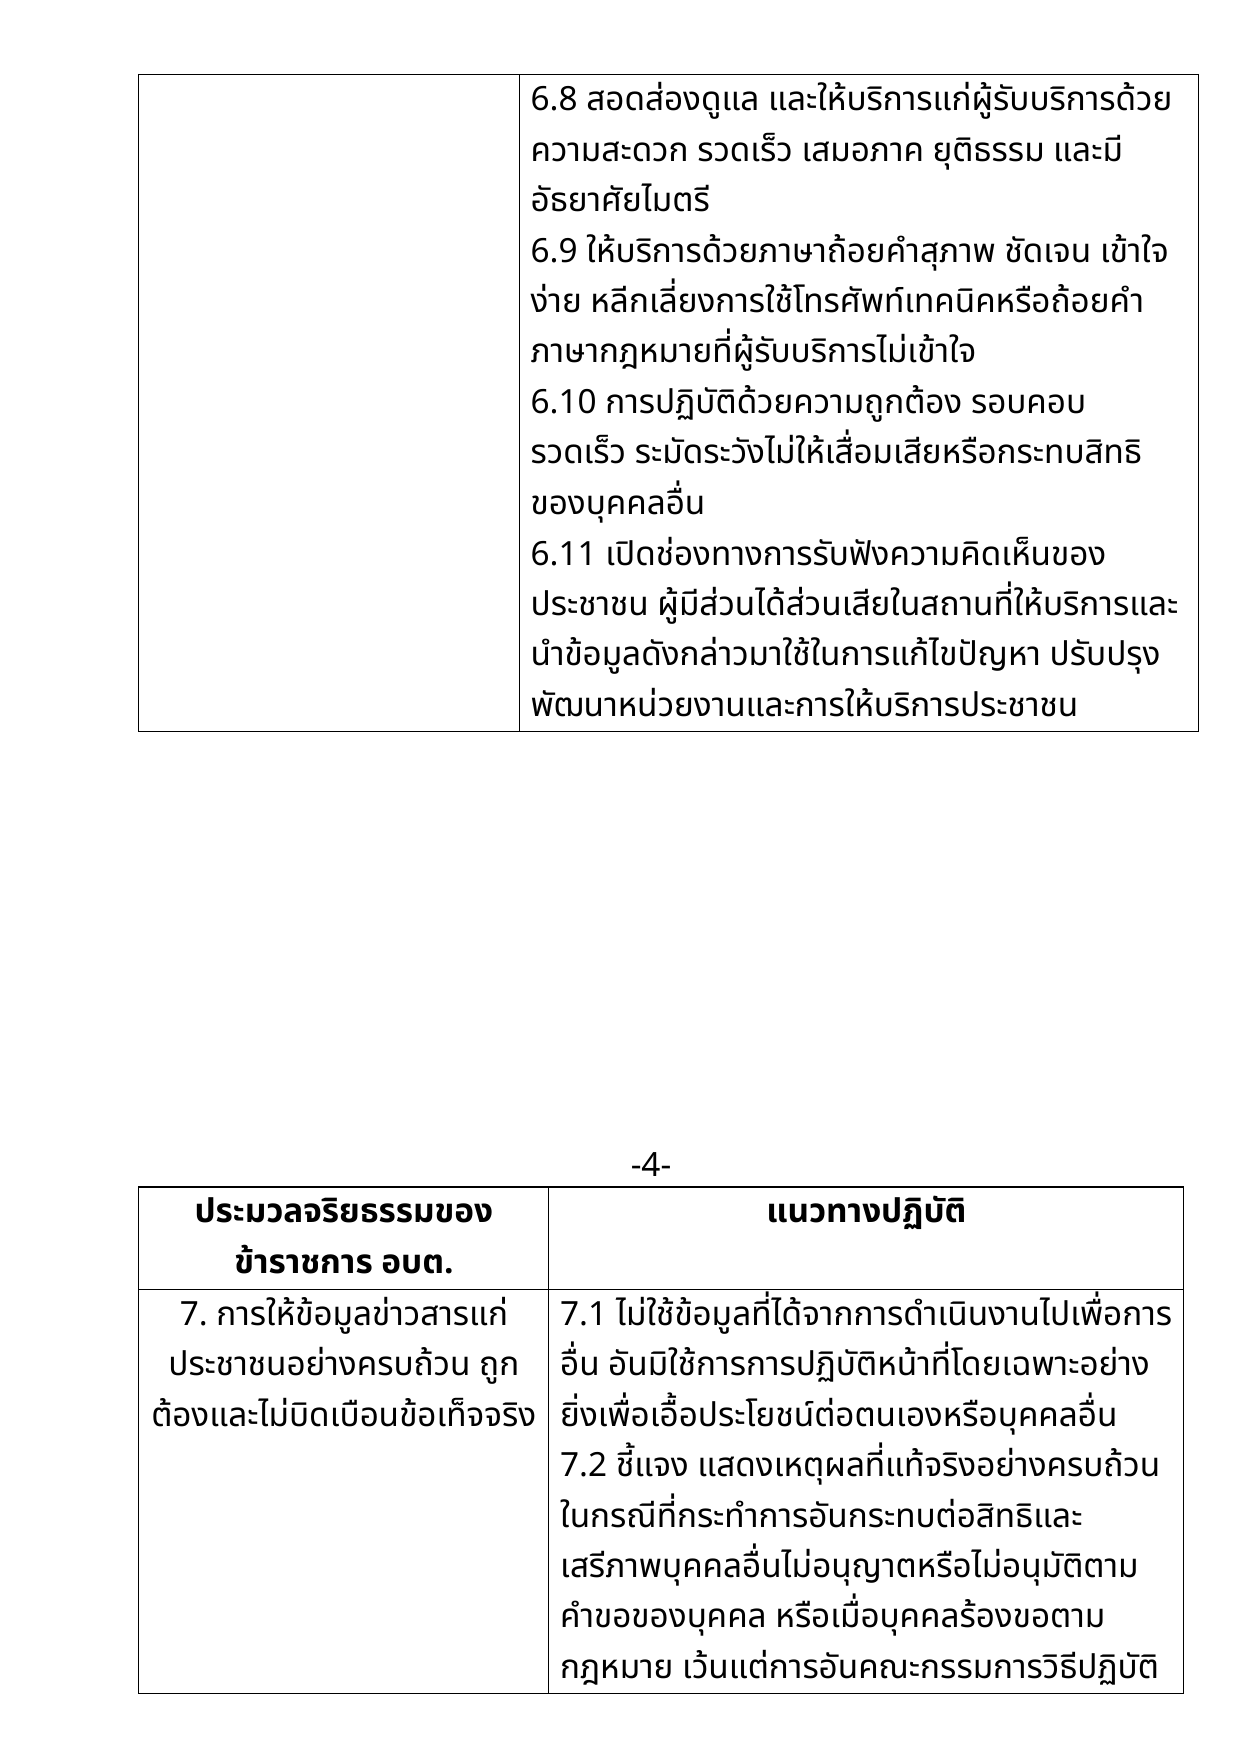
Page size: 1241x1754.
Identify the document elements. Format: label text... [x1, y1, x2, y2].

table_header แนวทางปฏิบัติ [549, 1188, 1183, 1288]
text -4- [150, 1141, 1152, 1186]
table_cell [549, 1290, 1183, 1693]
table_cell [139, 1290, 548, 1693]
table_header ประมวลจริยธรรมของข้าราชการ อบต. [139, 1188, 548, 1288]
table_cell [520, 75, 1198, 731]
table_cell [139, 75, 519, 731]
